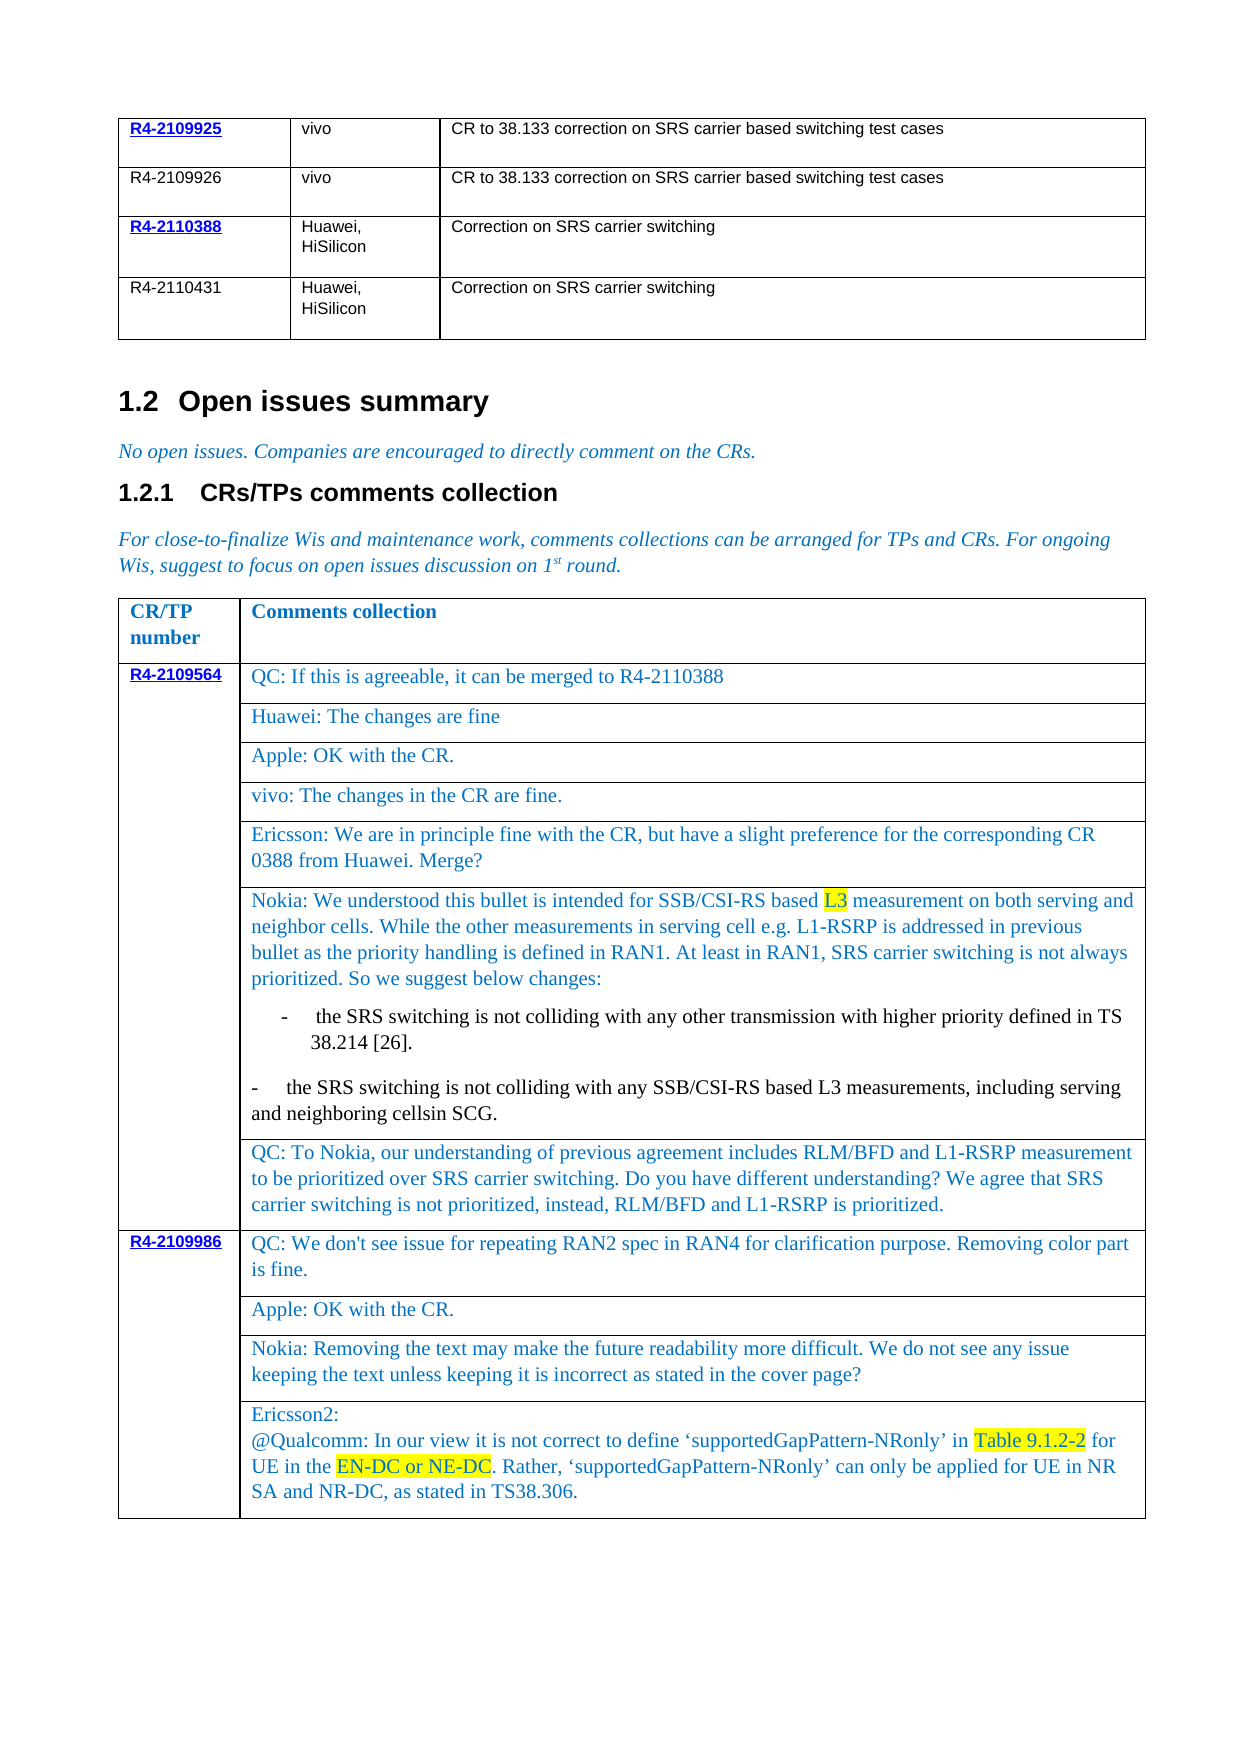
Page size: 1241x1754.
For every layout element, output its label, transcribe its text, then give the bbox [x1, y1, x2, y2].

table_cell R4-2109986 [119, 1231, 239, 1518]
table_cell Huawei, HiSilicon [291, 217, 439, 277]
table_cell vivo [291, 119, 439, 167]
table_header CR/TP number [119, 599, 239, 663]
subtitle Open issues summary [118, 384, 1122, 418]
table_cell Apple: OK with the CR. [241, 743, 1145, 782]
table_cell vivo [291, 168, 439, 216]
table_cell R4-2110388 [119, 217, 290, 277]
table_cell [241, 1402, 1145, 1518]
table_cell QC: If this is agreeable, it can be merged to R4-2110388 [241, 664, 1145, 703]
subtitle CRs/TPs comments collection [118, 477, 1122, 506]
table_cell R4-2109925 [119, 119, 290, 167]
table_cell CR to 38.133 correction on SRS carrier based switching test cases [441, 119, 1145, 167]
table_cell Correction on SRS carrier switching [441, 217, 1145, 277]
table_cell R4-2109564 [119, 664, 239, 1230]
table_cell QC: We don't see issue for repeating RAN2 spec in RAN4 for clarification purpose. Removing color part is fine. [241, 1231, 1145, 1296]
table_cell R4-2109926 [119, 168, 290, 216]
table_cell Apple: OK with the CR. [241, 1297, 1145, 1335]
table_cell Ericsson: We are in principle fine with the CR, but have a slight preference for the corresponding CR 0388 from Huawei. Merge? [241, 822, 1145, 887]
table_header Comments collection [241, 599, 1145, 663]
list No open issues. Companies are encouraged to directly comment on the CRs. [118, 439, 1122, 463]
table_cell QC: To Nokia, our understanding of previous agreement includes RLM/BFD and L1-RSRP measurement to be prioritized over SRS carrier switching. Do you have different understanding? We agree that SRS carrier switching is not prioritized, instead, RLM/BFD and L1-RSRP is prioritized. [241, 1140, 1145, 1230]
table_cell R4-2110431 [119, 278, 290, 338]
table_cell CR to 38.133 correction on SRS carrier based switching test cases [441, 168, 1145, 216]
table_cell vivo: The changes in the CR are fine. [241, 783, 1145, 821]
text For close-to-finalize Wis and maintenance work, comments collections can be arranged for TPs and CRs. For ongoing Wis, suggest to focus on open issues discussion on 1st round. [118, 527, 1122, 577]
table_cell Nokia: Removing the text may make the future readability more difficult. We do not see any issue keeping the text unless keeping it is incorrect as stated in the cover page? [241, 1336, 1145, 1401]
table_cell Nokia: We understood this bullet is intended for SSB/CSI-RS based L3 measurement on both serving and neighbor cells. While the other measurements in serving cell e.g. L1-RSRP is addressed in previous bullet as the priority handling is defined in RAN1. At least in RAN1, SRS carrier switching is not always prioritized. So we suggest below changes: - the SRS switching is not colliding with any other transmission with higher priority defined in TS 38.214 [26]. - the SRS switching is not colliding with any SSB/CSI-RS based L3 measurements, including serving and neighboring cellsin SCG. [241, 888, 1145, 1139]
table_cell Huawei, HiSilicon [291, 278, 439, 338]
table_cell Correction on SRS carrier switching [441, 278, 1145, 338]
table_cell Huawei: The changes are fine [241, 704, 1145, 742]
